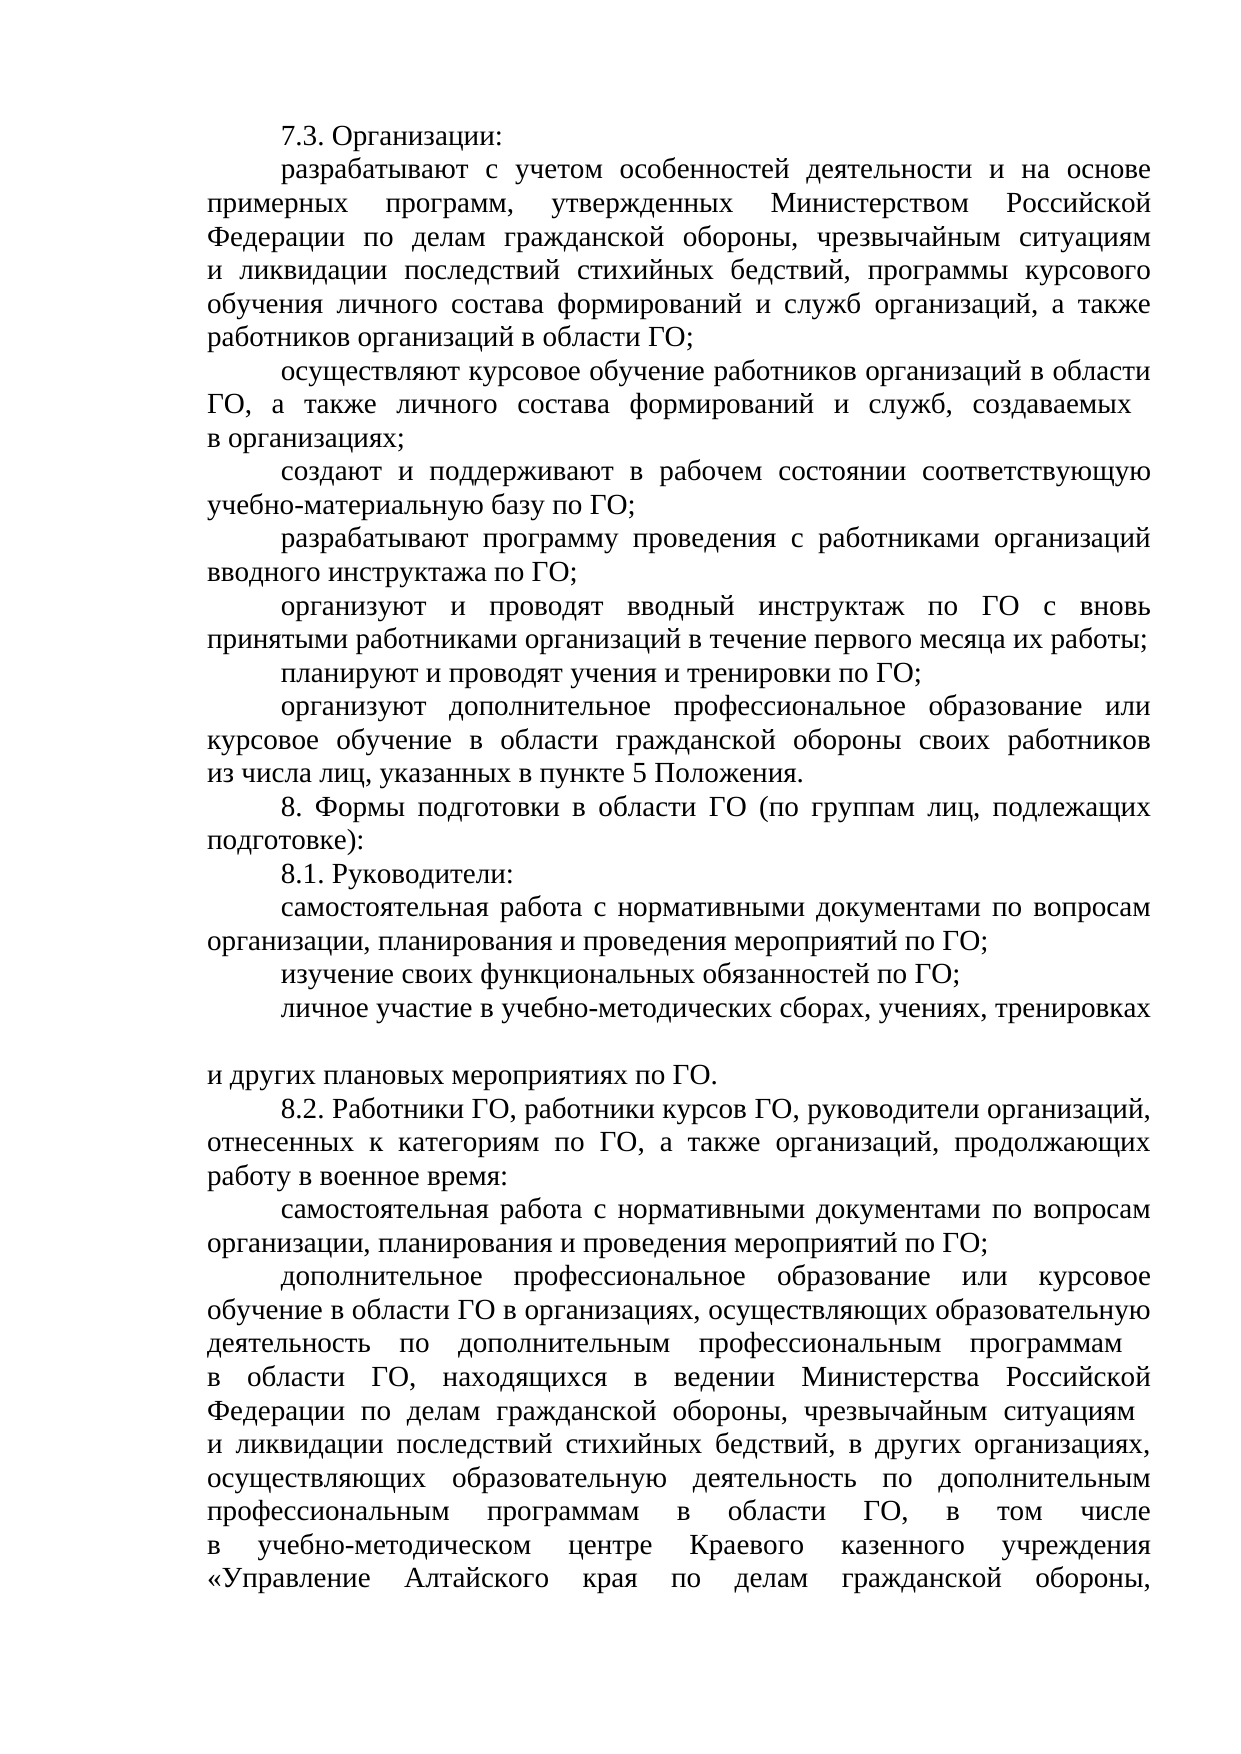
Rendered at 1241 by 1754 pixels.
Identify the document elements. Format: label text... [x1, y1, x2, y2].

text планируют и проводят учения и тренировки по ГО; [207, 655, 1152, 688]
text разрабатывают программу проведения с работниками организаций вводного инструктажа по ГО; [207, 521, 1152, 588]
text изучение своих функциональных обязанностей по ГО; [207, 957, 1152, 990]
text 8.1. Руководители: [207, 856, 1152, 889]
text осуществляют курсовое обучение работников организаций в области ГО, а также личного состава формирований и служб, создаваемых в организациях; [207, 353, 1152, 453]
text организуют и проводят вводный инструктаж по ГО с вновь принятыми работниками организаций в течение первого месяца их работы; [207, 588, 1152, 655]
text 7.3. Организации: [207, 118, 1152, 152]
text 8. Формы подготовки в области ГО (по группам лиц, подлежащих подготовке): [207, 789, 1152, 856]
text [207, 1258, 1152, 1594]
text 8.2. Работники ГО, работники курсов ГО, руководители организаций, отнесенных к категориям по ГО, а также организаций, продолжающих работу в военное время: [207, 1091, 1152, 1191]
text личное участие в учебно-методических сборах, учениях, тренировках и других плановых мероприятиях по ГО. [207, 990, 1152, 1091]
text создают и поддерживают в рабочем состоянии соответствующую учебно-материальную базу по ГО; [207, 453, 1152, 521]
text самостоятельная работа с нормативными документами по вопросам организации, планирования и проведения мероприятий по ГО; [207, 889, 1152, 957]
text разрабатывают с учетом особенностей деятельности и на основе примерных программ, утвержденных Министерством Российской Федерации по делам гражданской обороны, чрезвычайным ситуациям и ликвидации последствий стихийных бедствий, программы курсового обучения личного состава формирований и служб организаций, а также работников организаций в области ГО; [207, 152, 1152, 353]
text организуют дополнительное профессиональное образование или курсовое обучение в области гражданской обороны своих работников из числа лиц, указанных в пункте 5 Положения. [207, 688, 1152, 789]
text самостоятельная работа с нормативными документами по вопросам организации, планирования и проведения мероприятий по ГО; [207, 1191, 1152, 1258]
